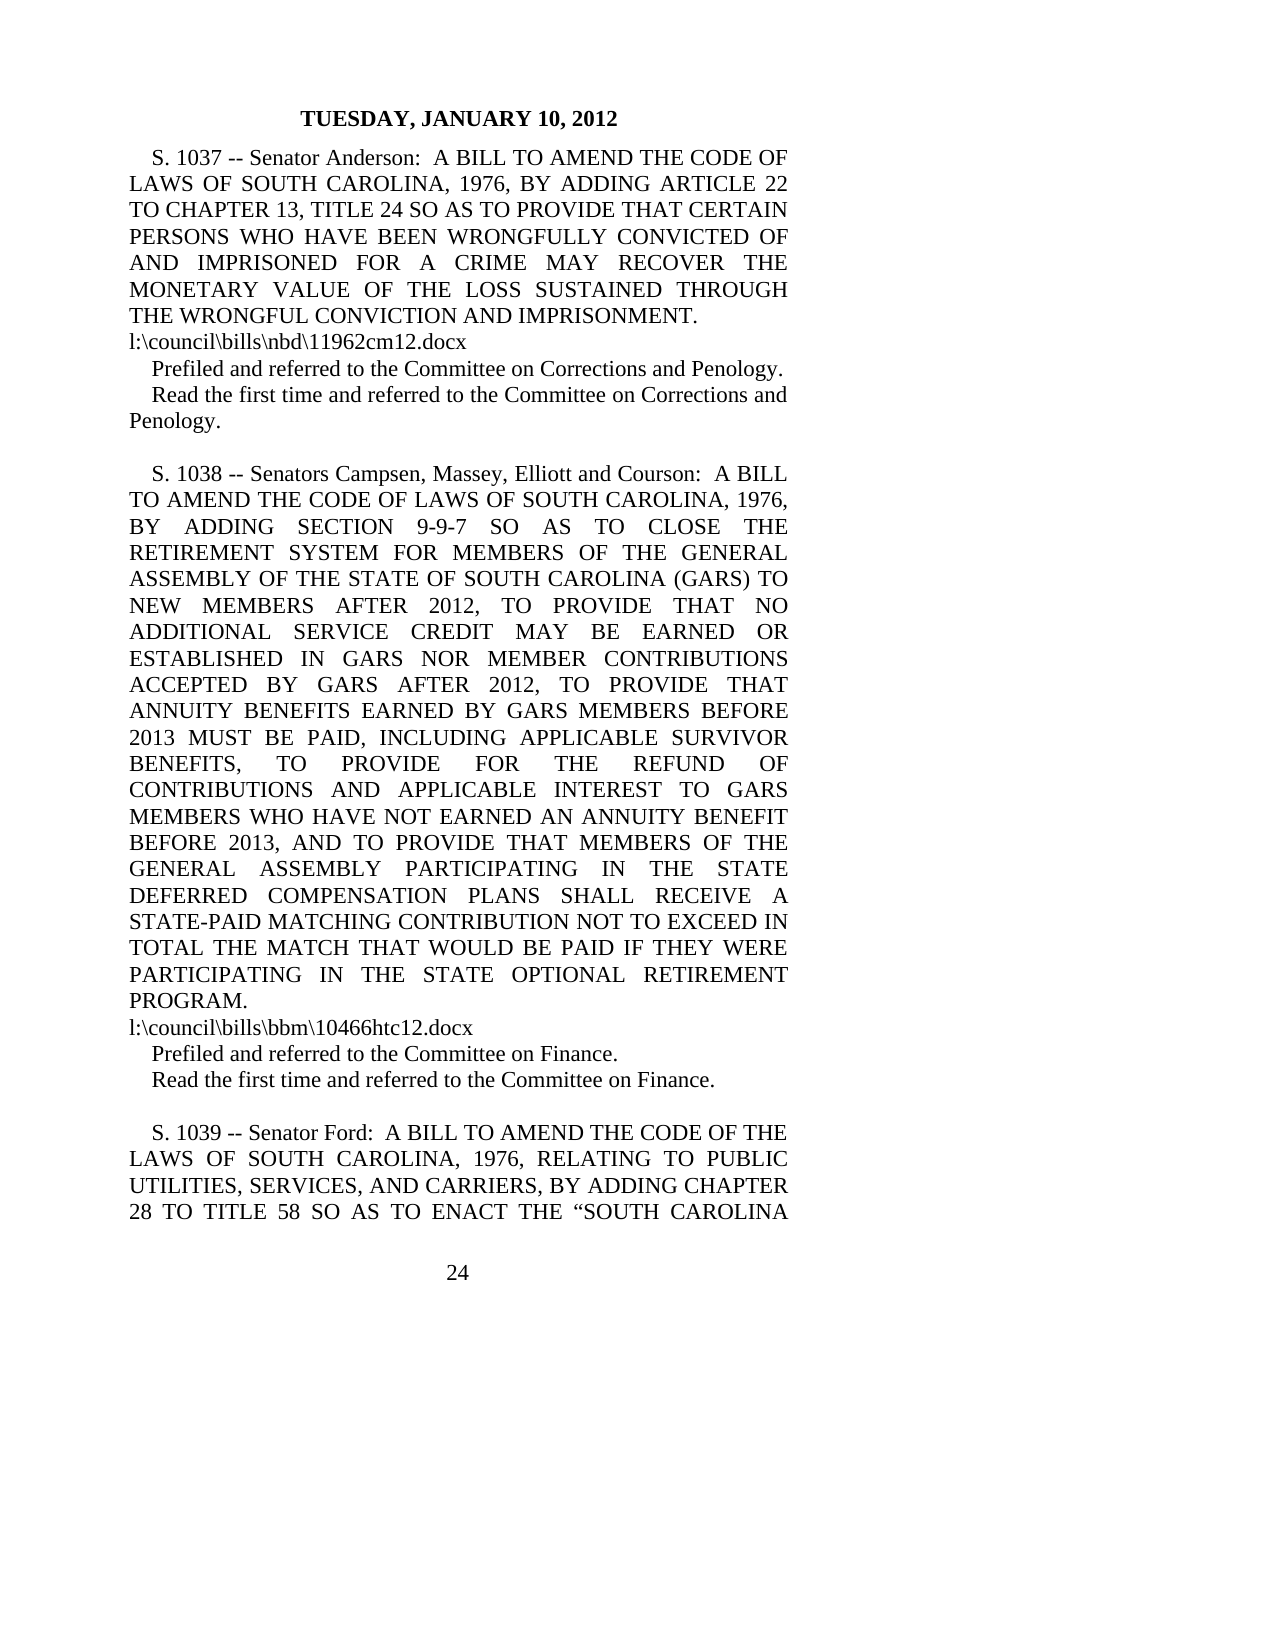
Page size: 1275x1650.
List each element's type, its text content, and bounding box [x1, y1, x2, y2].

text S. 1038 -- Senators Campsen, Massey, Elliott and Courson: A BILL TO AMEND THE CODE OF LAWS OF SOUTH CAROLINA, 1976, BY ADDING SECTION 9-9-7 SO AS TO CLOSE THE RETIREMENT SYSTEM FOR MEMBERS OF THE GENERAL ASSEMBLY OF THE STATE OF SOUTH CAROLINA (GARS) TO NEW MEMBERS AFTER 2012, TO PROVIDE THAT NO ADDITIONAL SERVICE CREDIT MAY BE EARNED OR ESTABLISHED IN GARS NOR MEMBER CONTRIBUTIONS ACCEPTED BY GARS AFTER 2012, TO PROVIDE THAT ANNUITY BENEFITS EARNED BY GARS MEMBERS BEFORE 2013 MUST BE PAID, INCLUDING APPLICABLE SURVIVOR BENEFITS, TO PROVIDE FOR THE REFUND OF CONTRIBUTIONS AND APPLICABLE INTEREST TO GARS MEMBERS WHO HAVE NOT EARNED AN ANNUITY BENEFIT BEFORE 2013, AND TO PROVIDE THAT MEMBERS OF THE GENERAL ASSEMBLY PARTICIPATING IN THE STATE DEFERRED COMPENSATION PLANS SHALL RECEIVE A STATE-PAID MATCHING CONTRIBUTION NOT TO EXCEED IN TOTAL THE MATCH THAT WOULD BE PAID IF THEY WERE PARTICIPATING IN THE STATE OPTIONAL RETIREMENT PROGRAM. [129, 460, 789, 1013]
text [129, 1119, 789, 1224]
text S. 1037 -- Senator Anderson: A BILL TO AMEND THE CODE OF LAWS OF SOUTH CAROLINA, 1976, BY ADDING ARTICLE 22 TO CHAPTER 13, TITLE 24 SO AS TO PROVIDE THAT CERTAIN PERSONS WHO HAVE BEEN WRONGFULLY CONVICTED OF AND IMPRISONED FOR A CRIME MAY RECOVER THE MONETARY VALUE OF THE LOSS SUSTAINED THROUGH THE WRONGFUL CONVICTION AND IMPRISONMENT. [129, 144, 789, 328]
text Read the first time and referred to the Committee on Finance. [129, 1066, 789, 1093]
text Prefiled and referred to the Committee on Corrections and Penology. [129, 355, 789, 381]
text Read the first time and referred to the Committee on Corrections and Penology. [129, 381, 789, 434]
text l:\council\bills\nbd\11962cm12.docx [129, 328, 789, 355]
text l:\council\bills\bbm\10466htc12.docx [129, 1013, 789, 1040]
text Prefiled and referred to the Committee on Finance. [129, 1040, 789, 1066]
